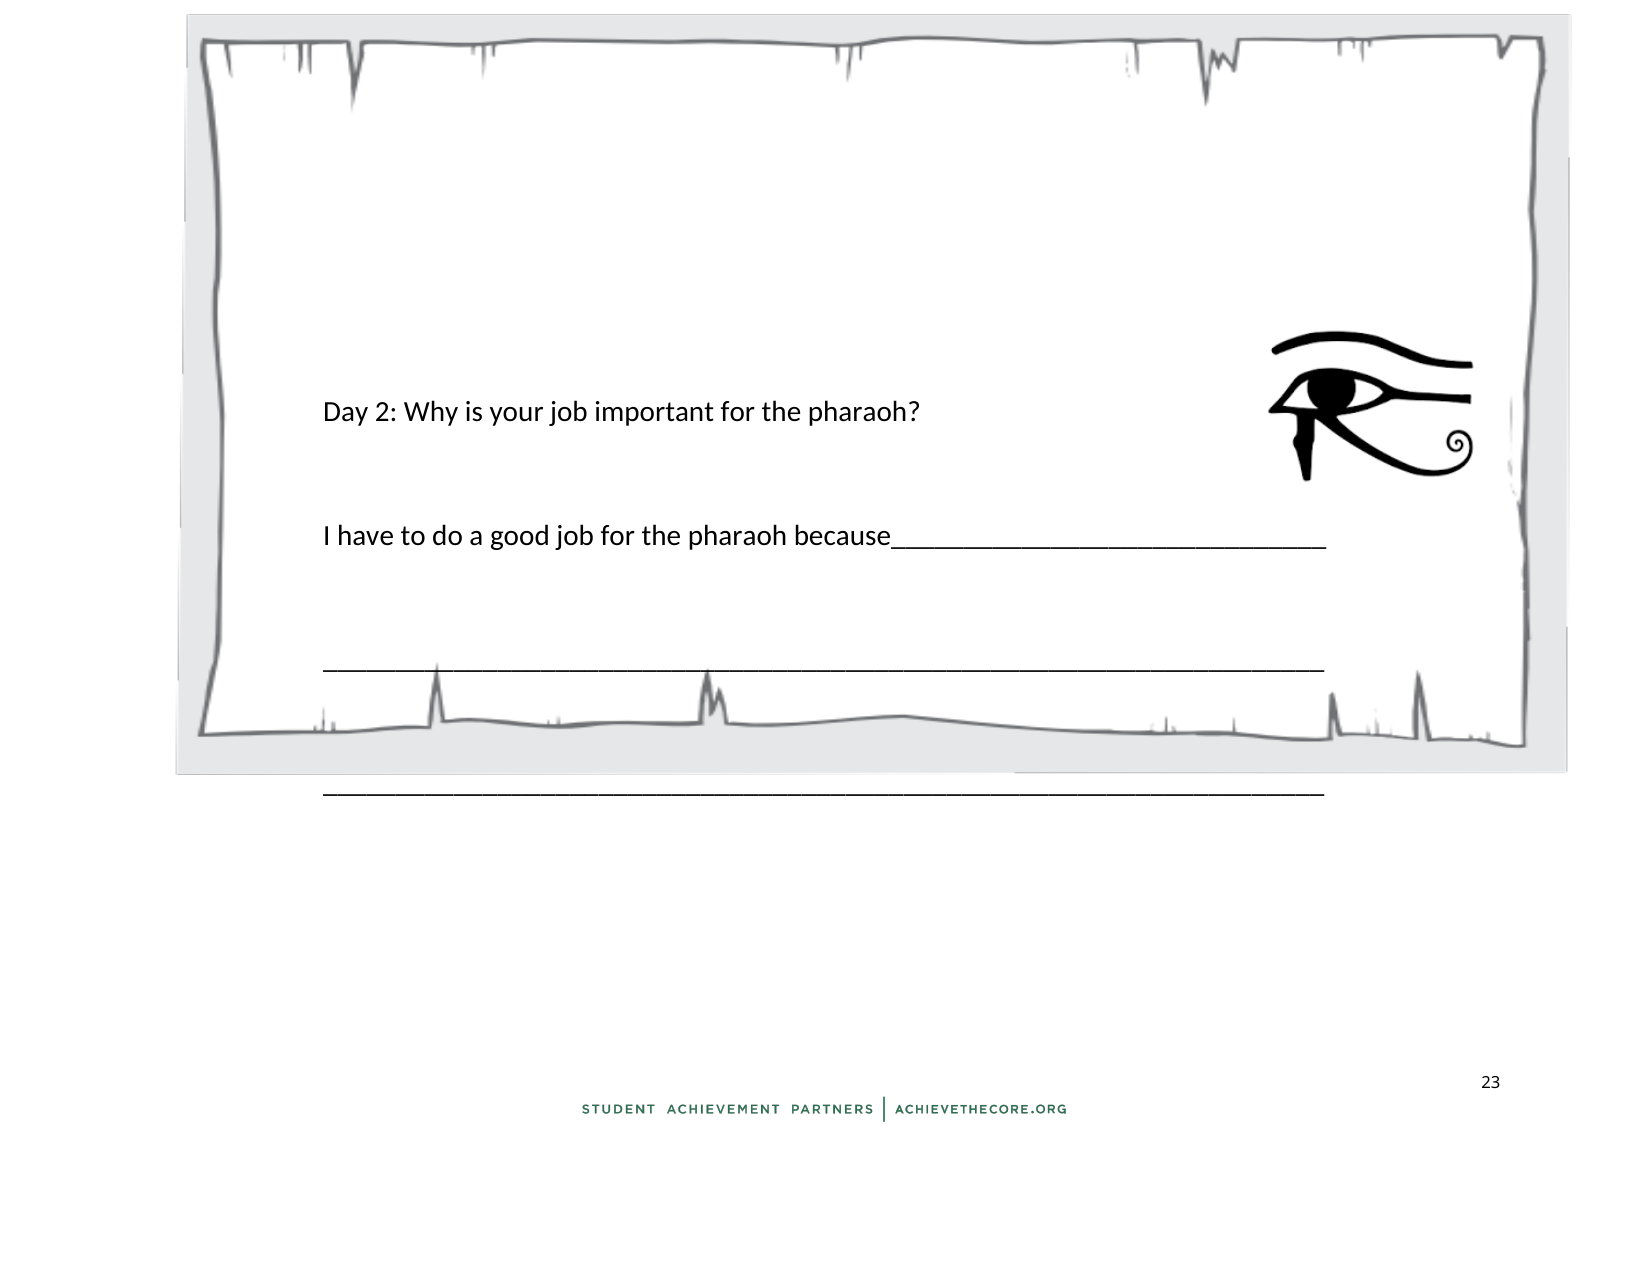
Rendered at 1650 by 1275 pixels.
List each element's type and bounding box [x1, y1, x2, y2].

picture [571, 1093, 1079, 1125]
picture [1257, 318, 1483, 493]
